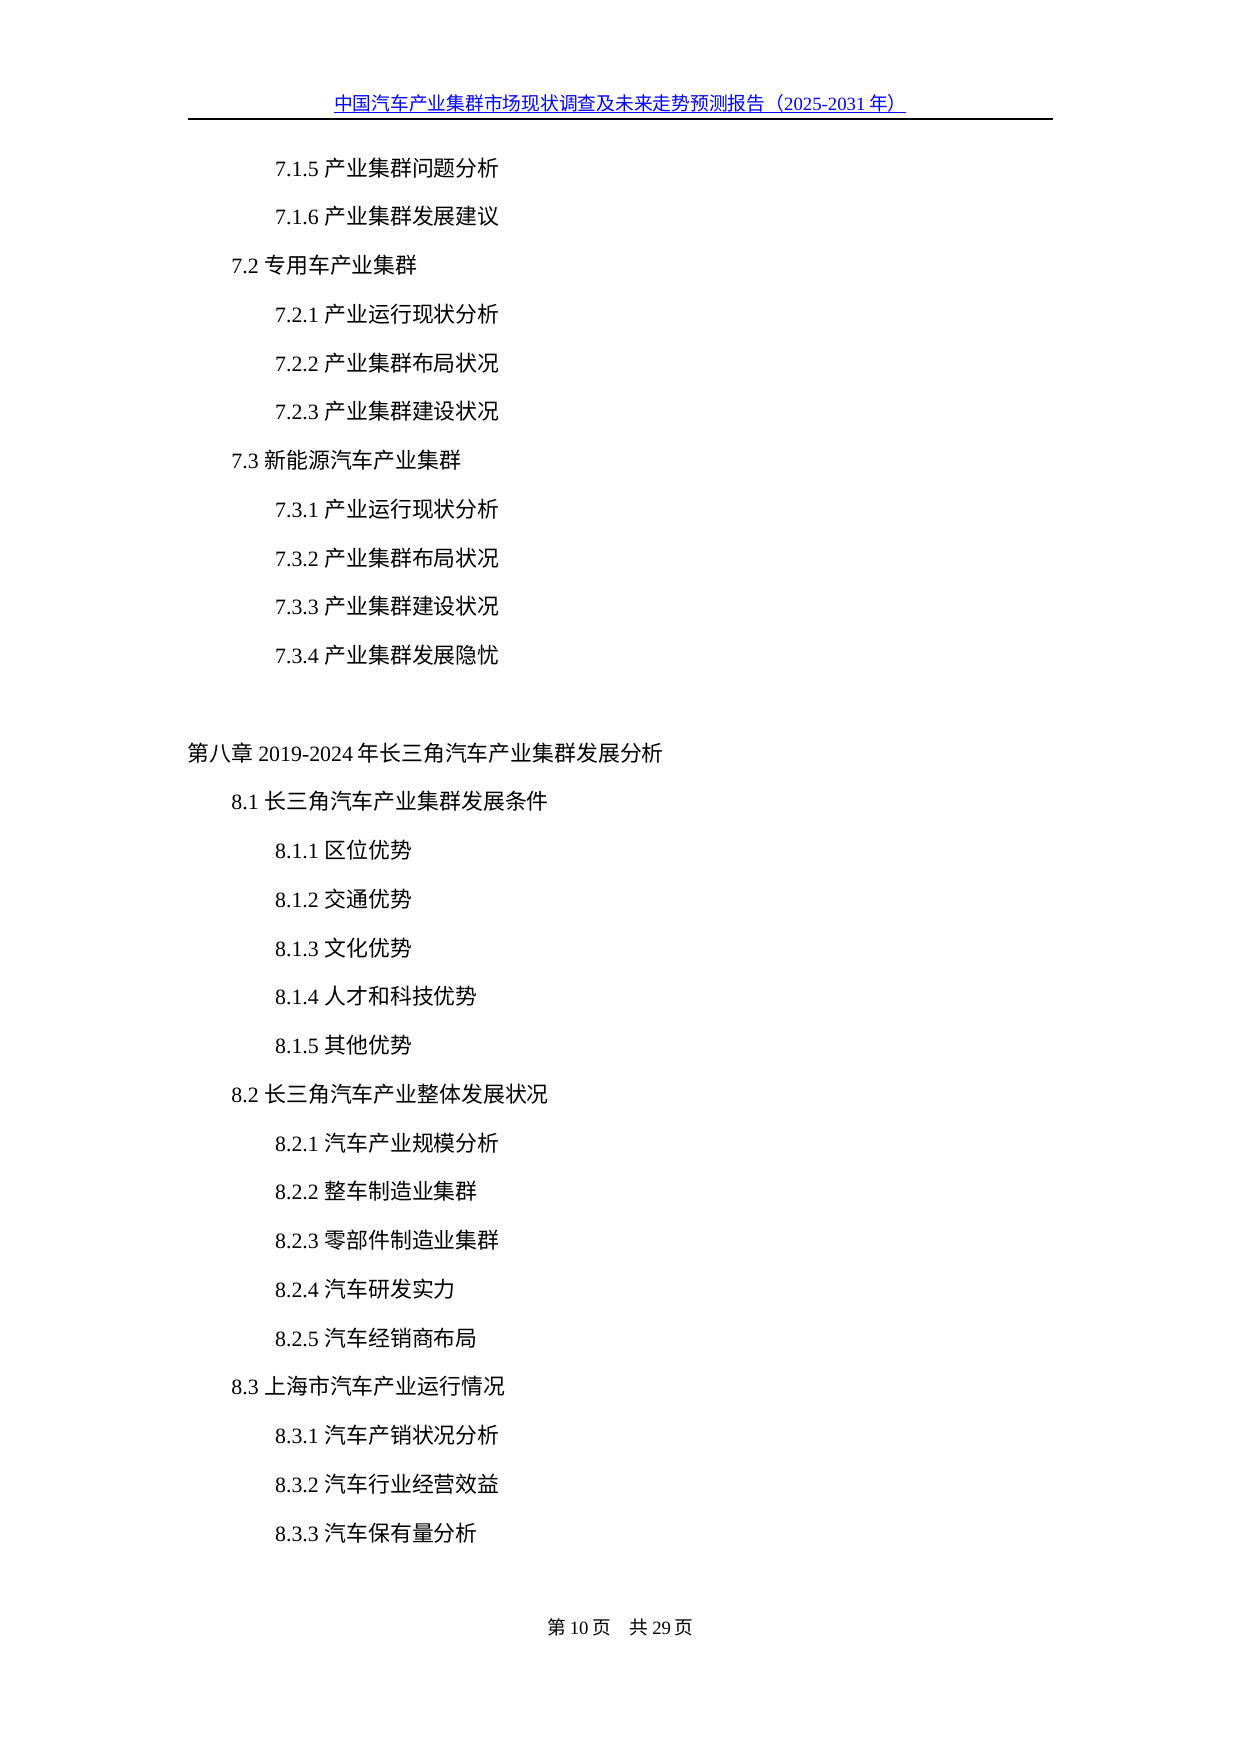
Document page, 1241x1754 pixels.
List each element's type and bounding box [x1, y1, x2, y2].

text [187, 150, 1053, 1548]
